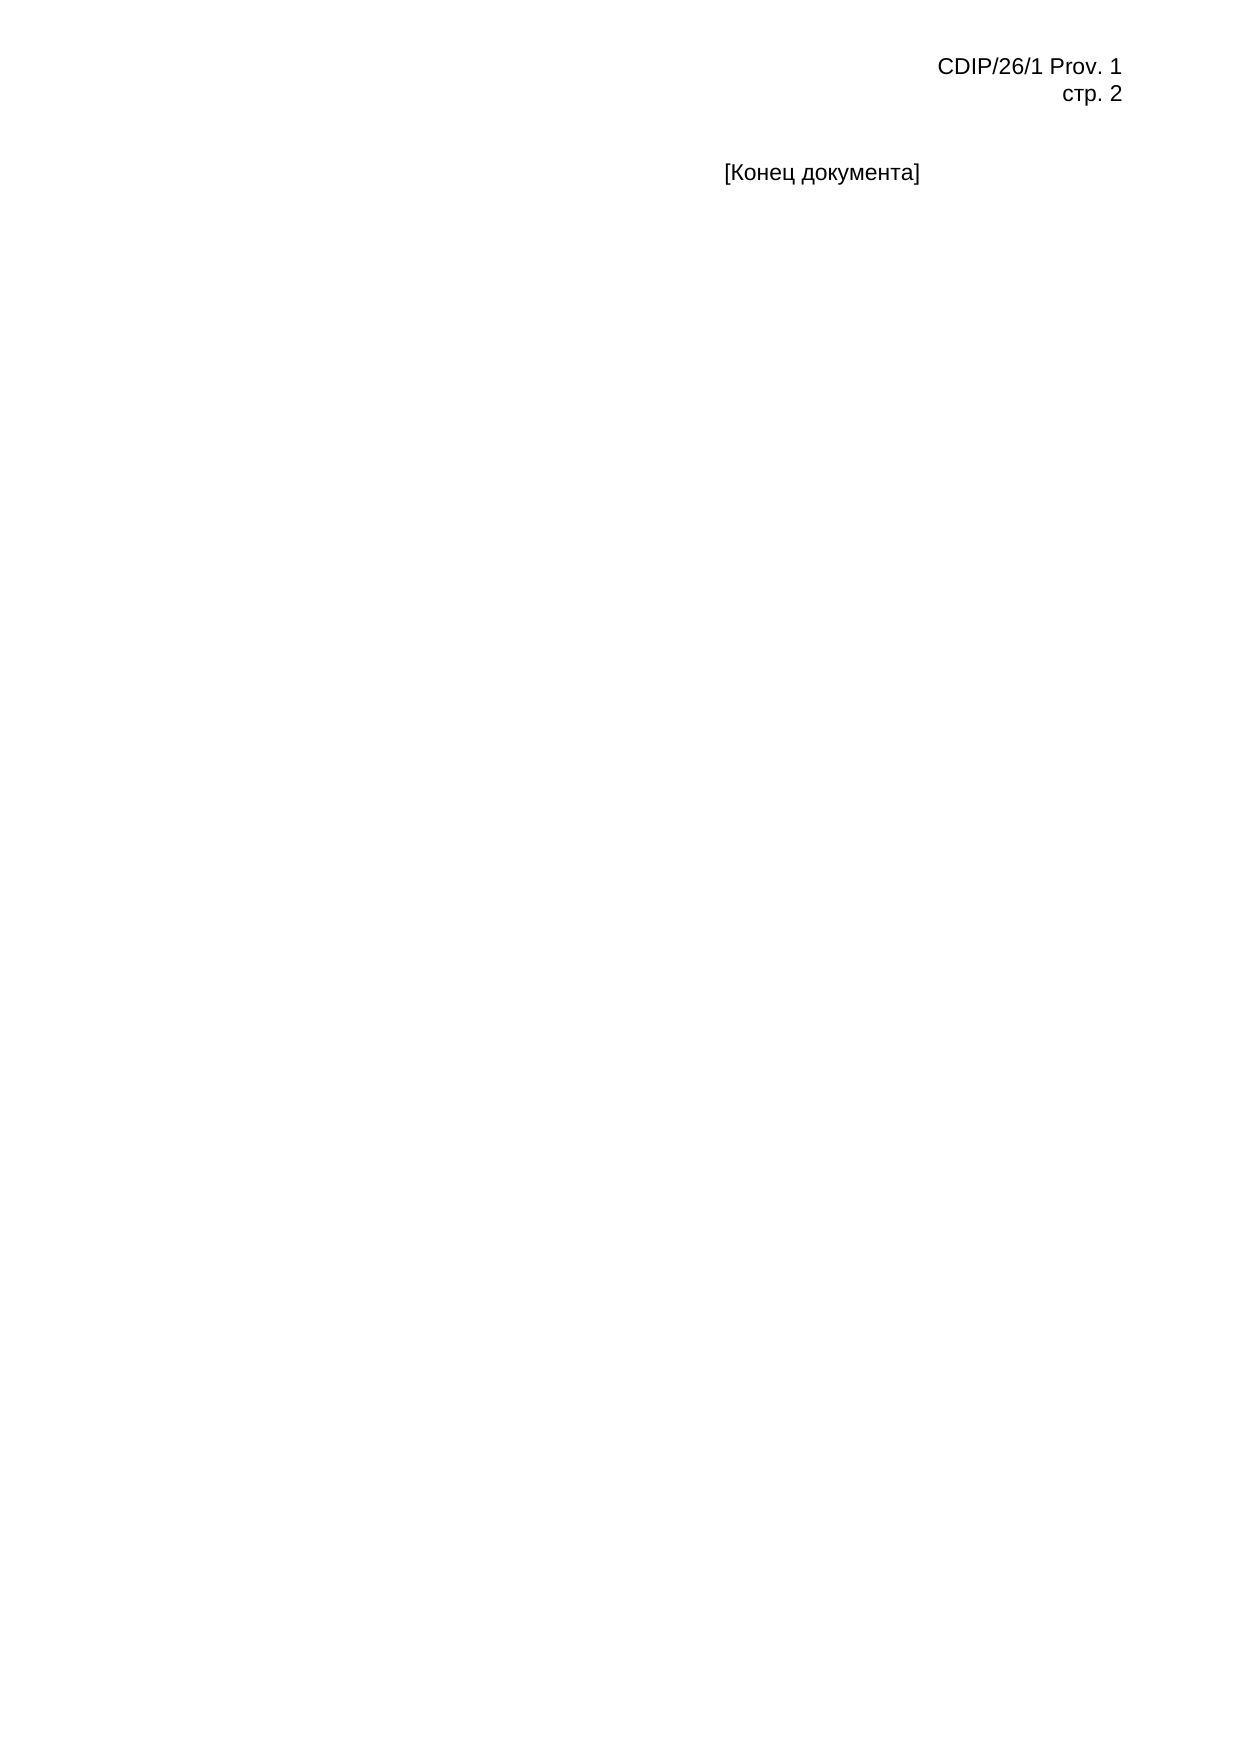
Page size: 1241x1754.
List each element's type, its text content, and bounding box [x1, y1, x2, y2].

text [Конец документа] [724, 158, 1122, 185]
